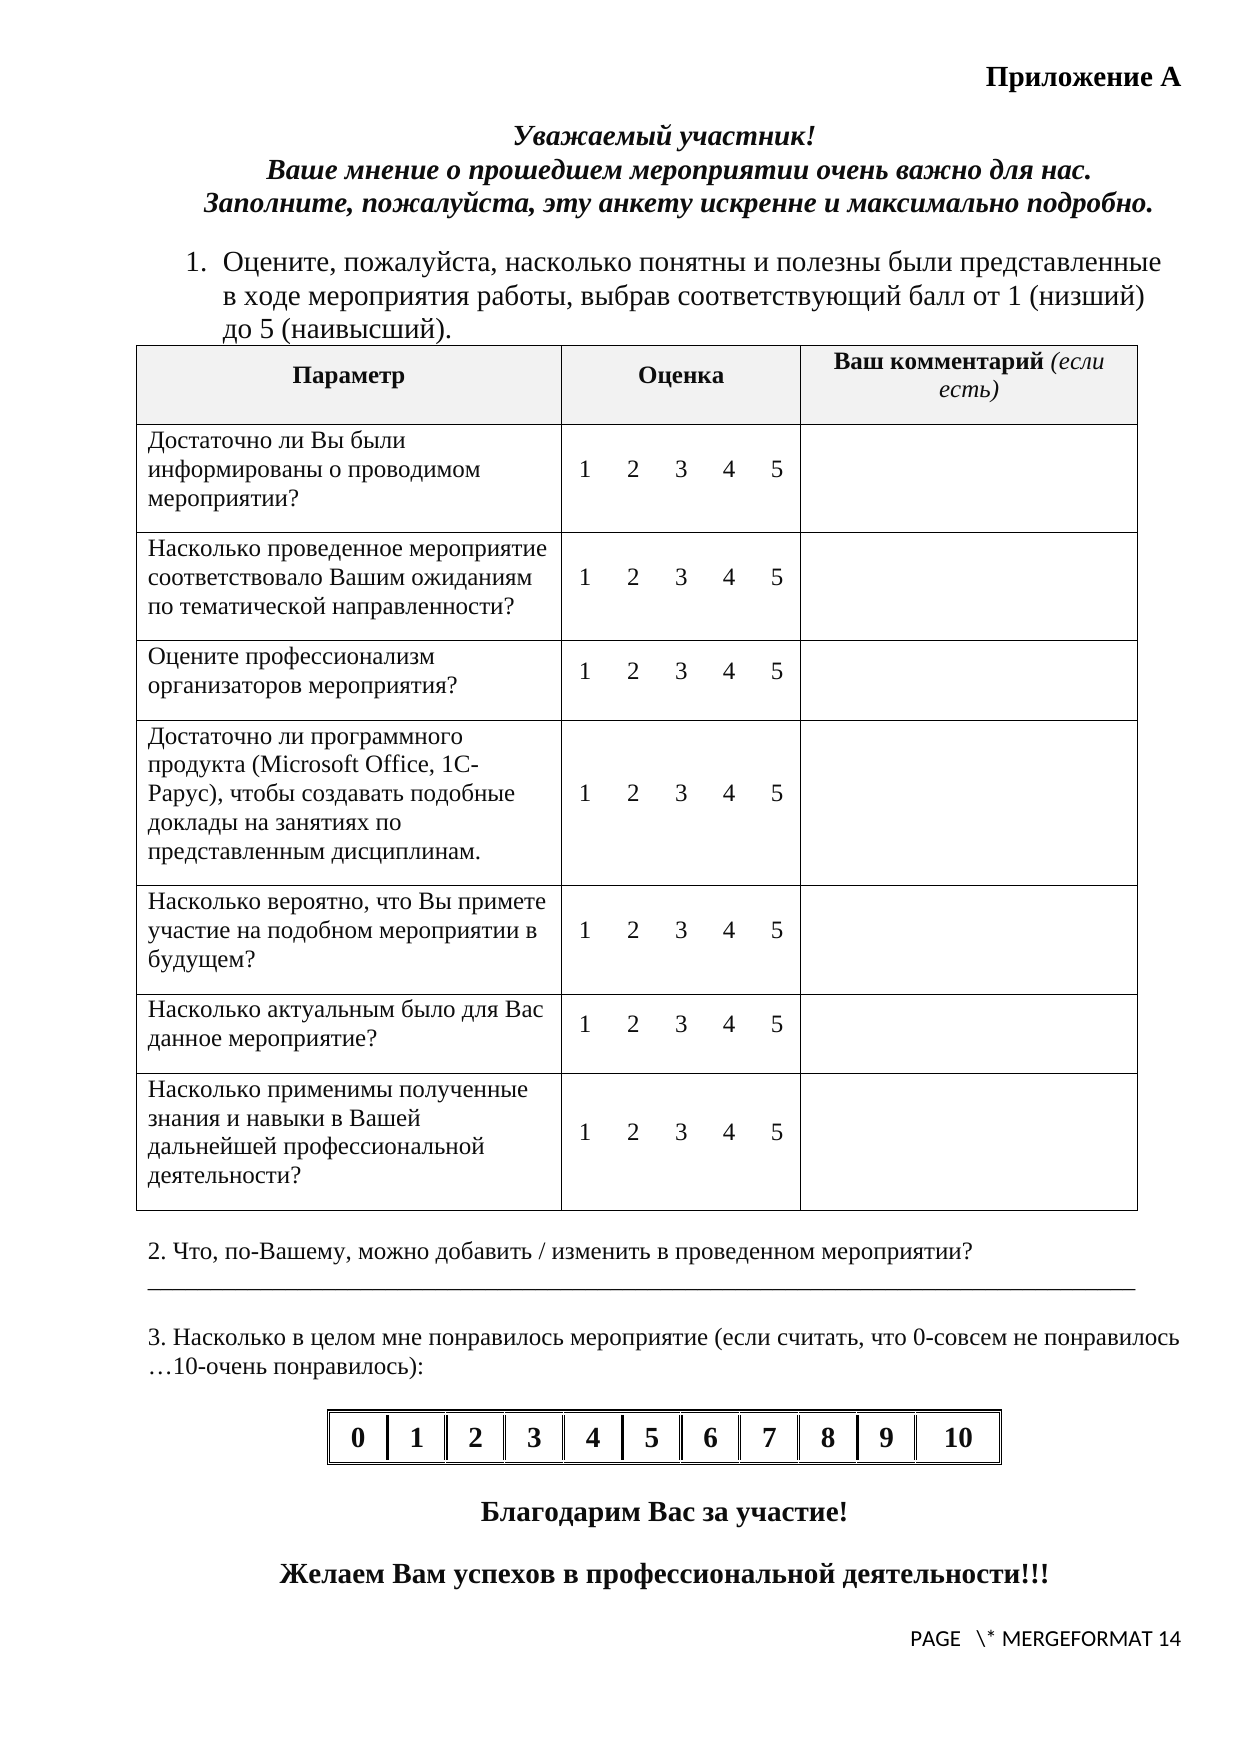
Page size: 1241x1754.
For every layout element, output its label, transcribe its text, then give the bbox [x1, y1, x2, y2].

table_cell 4 [705, 721, 753, 885]
table_cell Оцените профессионализм организаторов мероприятия? [137, 641, 561, 720]
table_header 10 [916, 1413, 999, 1462]
table_cell [801, 886, 1137, 993]
text Заполните, пожалуйста, эту анкету искренне и максимально подробно. [148, 186, 1181, 219]
table_cell [801, 425, 1137, 532]
table_cell 5 [753, 721, 800, 885]
table_cell 5 [753, 425, 800, 532]
table_cell 1 [562, 641, 609, 720]
table_header Параметр [137, 346, 561, 424]
table_cell 2 [609, 886, 657, 993]
table_cell [801, 533, 1137, 640]
table_cell 4 [705, 1074, 753, 1210]
text Приложение А [148, 59, 1181, 93]
table_cell 1 [562, 1074, 609, 1210]
text 3. Насколько в целом мне понравилось мероприятие (если считать, что 0-совсем не понравилось …10-очень понравилось): [148, 1322, 1181, 1380]
table_cell Насколько актуальным было для Вас данное мероприятие? [137, 995, 561, 1073]
table_header 8 [799, 1411, 857, 1462]
table_cell 2 [609, 995, 657, 1073]
table_header 9 [857, 1413, 916, 1462]
table_cell [801, 641, 1137, 720]
text 2. Что, по-Вашему, можно добавить / изменить в проведенном мероприятии? [148, 1236, 1181, 1264]
table_cell 3 [657, 721, 705, 885]
table_cell 3 [657, 1074, 705, 1210]
table_cell 5 [753, 641, 800, 720]
table_cell 2 [609, 721, 657, 885]
table_cell Насколько проведенное мероприятие соответствовало Вашим ожиданиям по тематической направленности? [137, 533, 561, 640]
table_cell 5 [753, 1074, 800, 1210]
table_cell 2 [609, 641, 657, 720]
table_cell [801, 721, 1137, 885]
table_cell Насколько вероятно, что Вы примете участие на подобном мероприятии в будущем? [137, 886, 561, 993]
table_header 4 [564, 1413, 622, 1462]
table_cell 3 [657, 641, 705, 720]
table_header Оценка [562, 346, 800, 424]
table_cell 1 [562, 533, 609, 640]
table_header 1 [387, 1411, 446, 1462]
table_cell 4 [705, 425, 753, 532]
table_cell 4 [705, 533, 753, 640]
table_cell Достаточно ли программного продукта (Мicrosoft Office, 1С-Рарус), чтобы создавать подобные доклады на занятиях по представленным дисциплинам. [137, 721, 561, 885]
text _______________________________________________________________________________ [148, 1264, 1181, 1293]
table_cell 3 [657, 533, 705, 640]
table_header 2 [446, 1413, 505, 1462]
table_header 3 [505, 1413, 563, 1462]
table_cell 2 [609, 425, 657, 532]
table_cell 2 [609, 533, 657, 640]
table_cell 5 [753, 995, 800, 1073]
table_cell 3 [657, 886, 705, 993]
list Оцените, пожалуйста, насколько понятны и полезны были представленные в ходе мероприятия работы, выбрав соответствующий балл от 1 (низший) до 5 (наивысший). [185, 244, 1181, 345]
text Уважаемый участник! [148, 118, 1181, 152]
table_cell Насколько применимы полученные знания и навыки в Вашей дальнейшей профессиональной деятельности? [137, 1074, 561, 1210]
table_cell [801, 1074, 1137, 1210]
text Благодарим Вас за участие! [148, 1494, 1181, 1527]
table_cell Достаточно ли Вы были информированы о проводимом мероприятии? [137, 425, 561, 532]
table_cell 4 [705, 995, 753, 1073]
table_cell 3 [657, 425, 705, 532]
table_cell 1 [562, 425, 609, 532]
table_cell 1 [562, 886, 609, 993]
table_header 6 [681, 1413, 740, 1462]
table_header Ваш комментарий (если есть) [801, 346, 1137, 424]
table_cell [801, 995, 1137, 1073]
table_cell 4 [705, 641, 753, 720]
table_header 7 [740, 1413, 798, 1462]
table_cell 5 [753, 886, 800, 993]
table_header 5 [622, 1411, 681, 1462]
table_cell 2 [609, 1074, 657, 1210]
table_cell 1 [562, 721, 609, 885]
text Желаем Вам успехов в профессиональной деятельности!!! [148, 1557, 1181, 1590]
table_cell 3 [657, 995, 705, 1073]
table_cell 5 [753, 533, 800, 640]
table_header 0 [330, 1413, 387, 1462]
table_cell 1 [562, 995, 609, 1073]
table_cell 4 [705, 886, 753, 993]
text Ваше мнение о прошедшем мероприятии очень важно для нас. [148, 152, 1181, 186]
